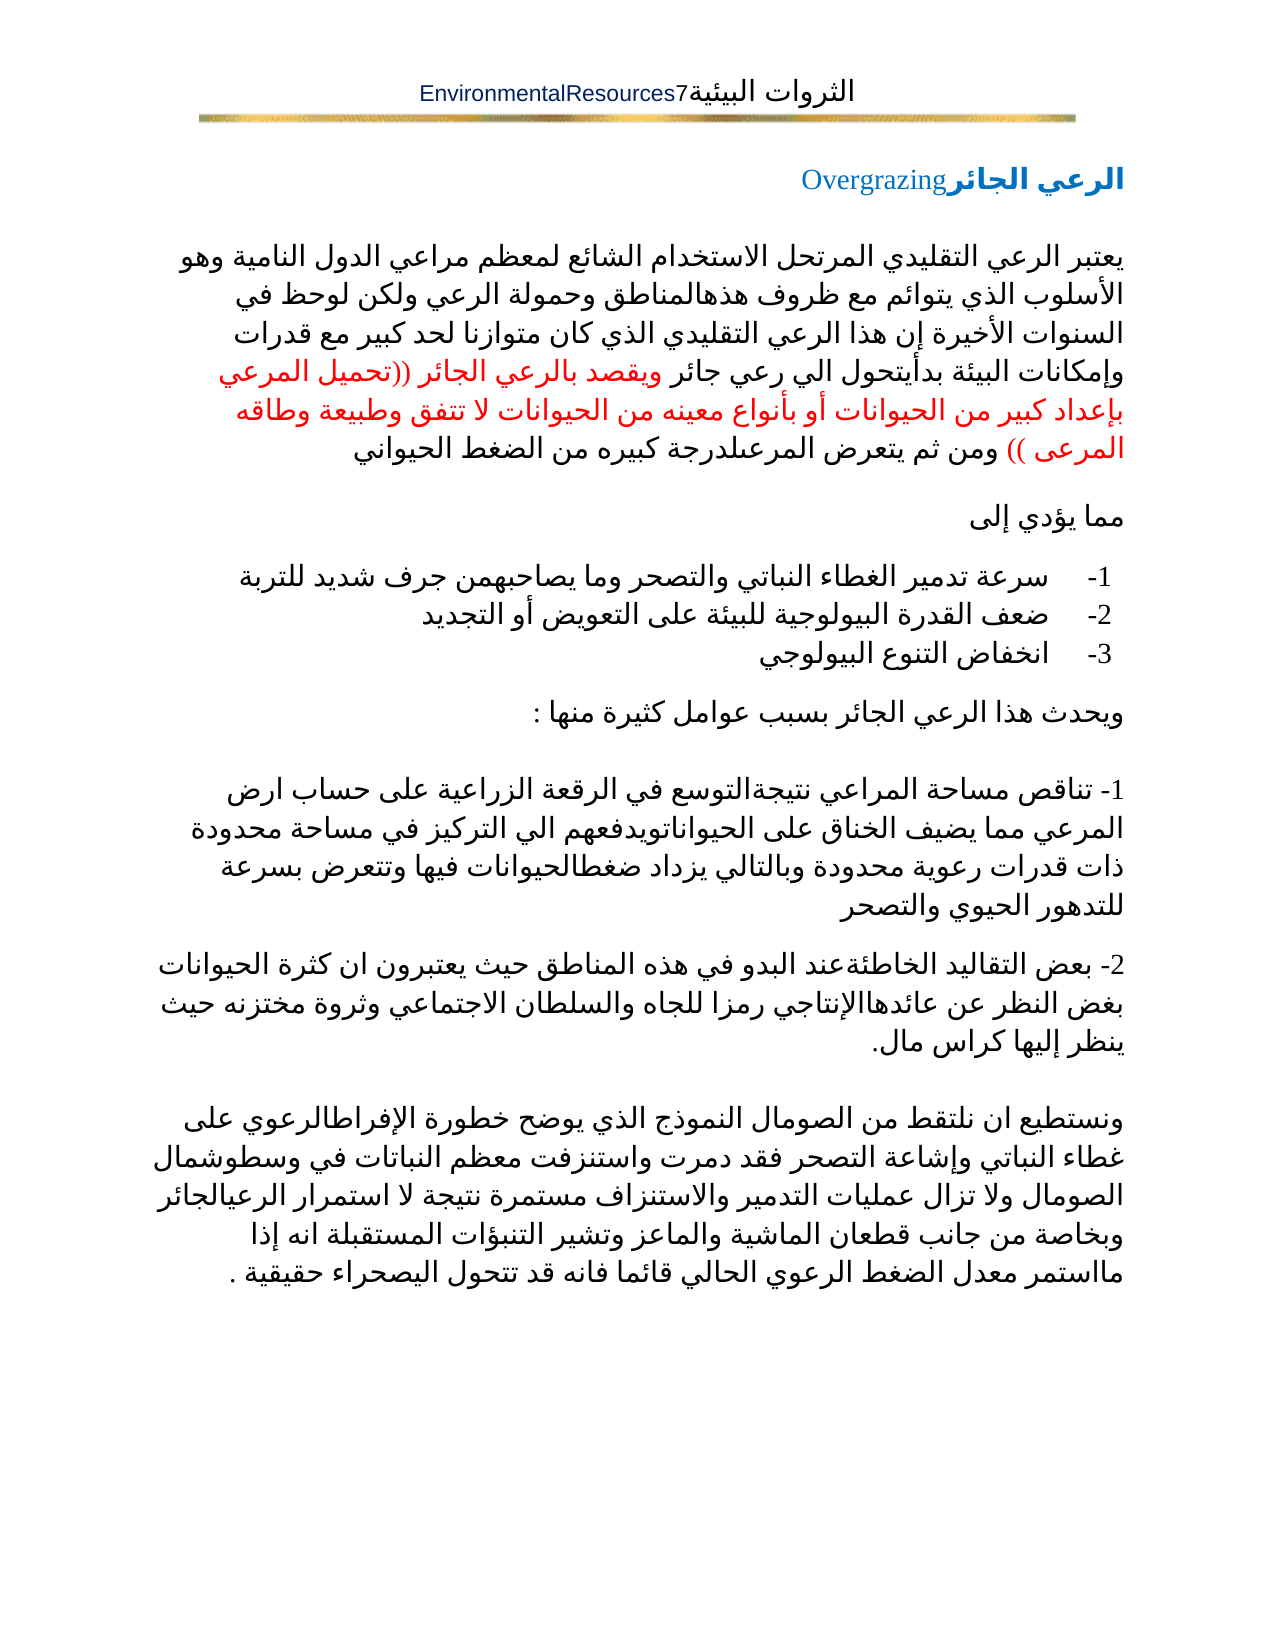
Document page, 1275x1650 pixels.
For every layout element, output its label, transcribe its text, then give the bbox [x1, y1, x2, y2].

list سرعة تدمير الغطاء النباتي والتصحر وما يصاحبهمن جرف شديد للتربة [150, 559, 1087, 592]
text 2- بعض التقاليد الخاطئةعند البدو في هذه المناطق حيث يعتبرون ان كثرة الحيوانات بغض النظر عن عائدهاالإنتاجي رمزا للجاه والسلطان الاجتماعي وثروة مختزنه حيث ينظر إليها كراس مال. ونستطيع ان نلتقط من الصومال النموذج الذي يوضح خطورة الإفراطالرعوي على غطاء النباتي وإشاعة التصحر فقد دمرت واستنزفت معظم النباتات في وسطوشمال الصومال ولا تزال عمليات التدمير والاستنزاف مستمرة نتيجة لا استمرار الرعيالجائر وبخاصة من جانب قطعان الماشية والماعز وتشير التنبؤات المستقبلة انه إذا مااستمر معدل الضغط الرعوي الحالي قائما فانه قد تتحول اليصحراء حقيقية . [150, 947, 1125, 1289]
list ضعف القدرة البيولوجية للبيئة على التعويض أو التجديد [150, 597, 1087, 631]
text ويحدث هذا الرعي الجائر بسبب عوامل كثيرة منها : 1- تناقص مساحة المراعي نتيجةالتوسع في الرقعة الزراعية على حساب ارض المرعي مما يضيف الخناق على الحيواناتويدفعهم الي التركيز في مساحة محدودة ذات قدرات رعوية محدودة وبالتالي يزداد ضغطالحيوانات فيها وتتعرض بسرعة للتدهور الحيوي والتصحر [150, 695, 1125, 921]
picture [199, 107, 1076, 134]
list انخفاض التنوع البيولوجي [150, 636, 1087, 669]
text الرعي الجائرOvergrazing يعتبر الرعي التقليدي المرتحل الاستخدام الشائع لمعظم مراعي الدول النامية وهو الأسلوب الذي يتوائم مع ظروف هذهالمناطق وحمولة الرعي ولكن لوحظ في السنوات الأخيرة إن هذا الرعي التقليدي الذي كان متوازنا لحد كبير مع قدرات وإمكانات البيئة بدأيتحول الي رعي جائر ويقصد بالرعي الجائر ((تحميل المرعي بإعداد كبير من الحيوانات أو بأنواع معينه من الحيوانات لا تتفق وطبيعة وطاقه المرعى )) ومن ثم يتعرض المرعىلدرجة كبيره من الضغط الحيواني [150, 162, 1125, 465]
text مما يؤدي إلى [150, 499, 1125, 533]
